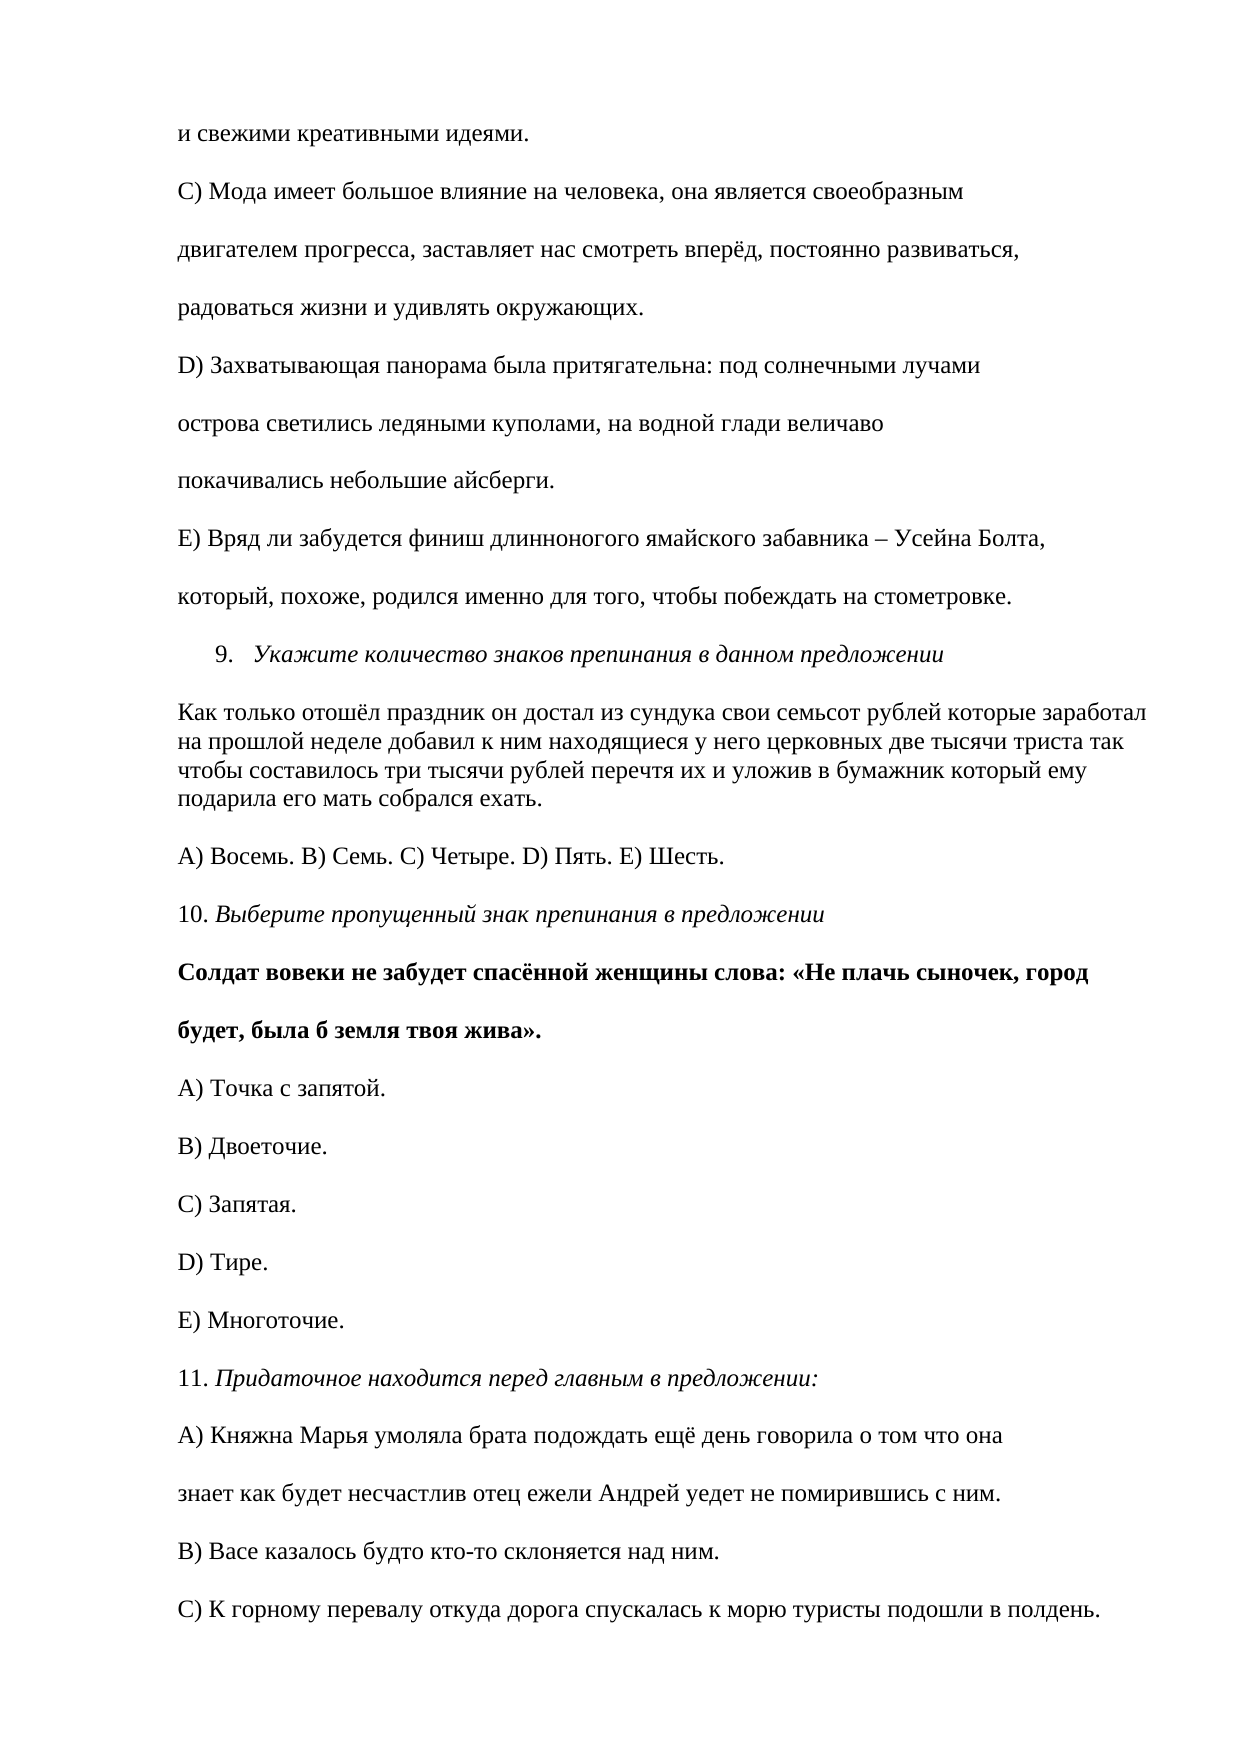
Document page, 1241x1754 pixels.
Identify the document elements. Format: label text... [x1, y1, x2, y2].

text C) Запятая. [177, 1189, 1152, 1218]
text Солдат вовеки не забудет спасённой женщины слова: «Не плачь сыночек, город [177, 957, 1152, 986]
text будет, была б земля твоя жива». [177, 1015, 1152, 1044]
text A) Княжна Марья умоляла брата подождать ещё день говорила о том что она [177, 1421, 1152, 1449]
text C) Мода имеет большое влияние на человека, она является своеобразным [177, 176, 1152, 205]
text острова светились ледяными куполами, на водной глади величаво [177, 408, 1152, 436]
text 10. Выберите пропущенный знак препинания в предложении [177, 899, 1152, 928]
text A) Восемь. B) Семь. C) Четыре. D) Пять. E) Шесть. [177, 841, 1152, 870]
text Как только отошёл праздник он достал из сундука свои семьсот рублей которые заработал на прошлой неделе добавил к ним находящиеся у него церковных две тысячи триста так чтобы составилось три тысячи рублей перечтя их и уложив в бумажник который ему подарила его мать собрался ехать. [177, 697, 1152, 812]
text E) Многоточие. [177, 1305, 1152, 1333]
text 11. Придаточное находится перед главным в предложении: [177, 1363, 1152, 1391]
text знает как будет несчастлив отец ежели Андрей уедет не помирившись с ним. [177, 1478, 1152, 1507]
list Укажите количество знаков препинания в данном предложении [215, 639, 1152, 668]
text двигателем прогресса, заставляет нас смотреть вперёд, постоянно развиваться, [177, 234, 1152, 263]
text E) Вряд ли забудется финиш длинноногого ямайского забавника – Усейна Болта, [177, 523, 1152, 552]
text D) Захватывающая панорама была притягательна: под солнечными лучами [177, 350, 1152, 378]
text D) Тире. [177, 1247, 1152, 1276]
text покачивались небольшие айсберги. [177, 466, 1152, 494]
text который, похоже, родился именно для того, чтобы побеждать на стометровке. [177, 581, 1152, 610]
text и свежими креативными идеями. [177, 118, 1152, 147]
text B) Двоеточие. [177, 1131, 1152, 1160]
text A) Точка с запятой. [177, 1073, 1152, 1102]
text радоваться жизни и удивлять окружающих. [177, 292, 1152, 321]
text B) Васе казалось будто кто-то склоняется над ним. [177, 1536, 1152, 1565]
text C) К горному перевалу откуда дорога спускалась к морю туристы подошли в полдень. [177, 1594, 1152, 1623]
